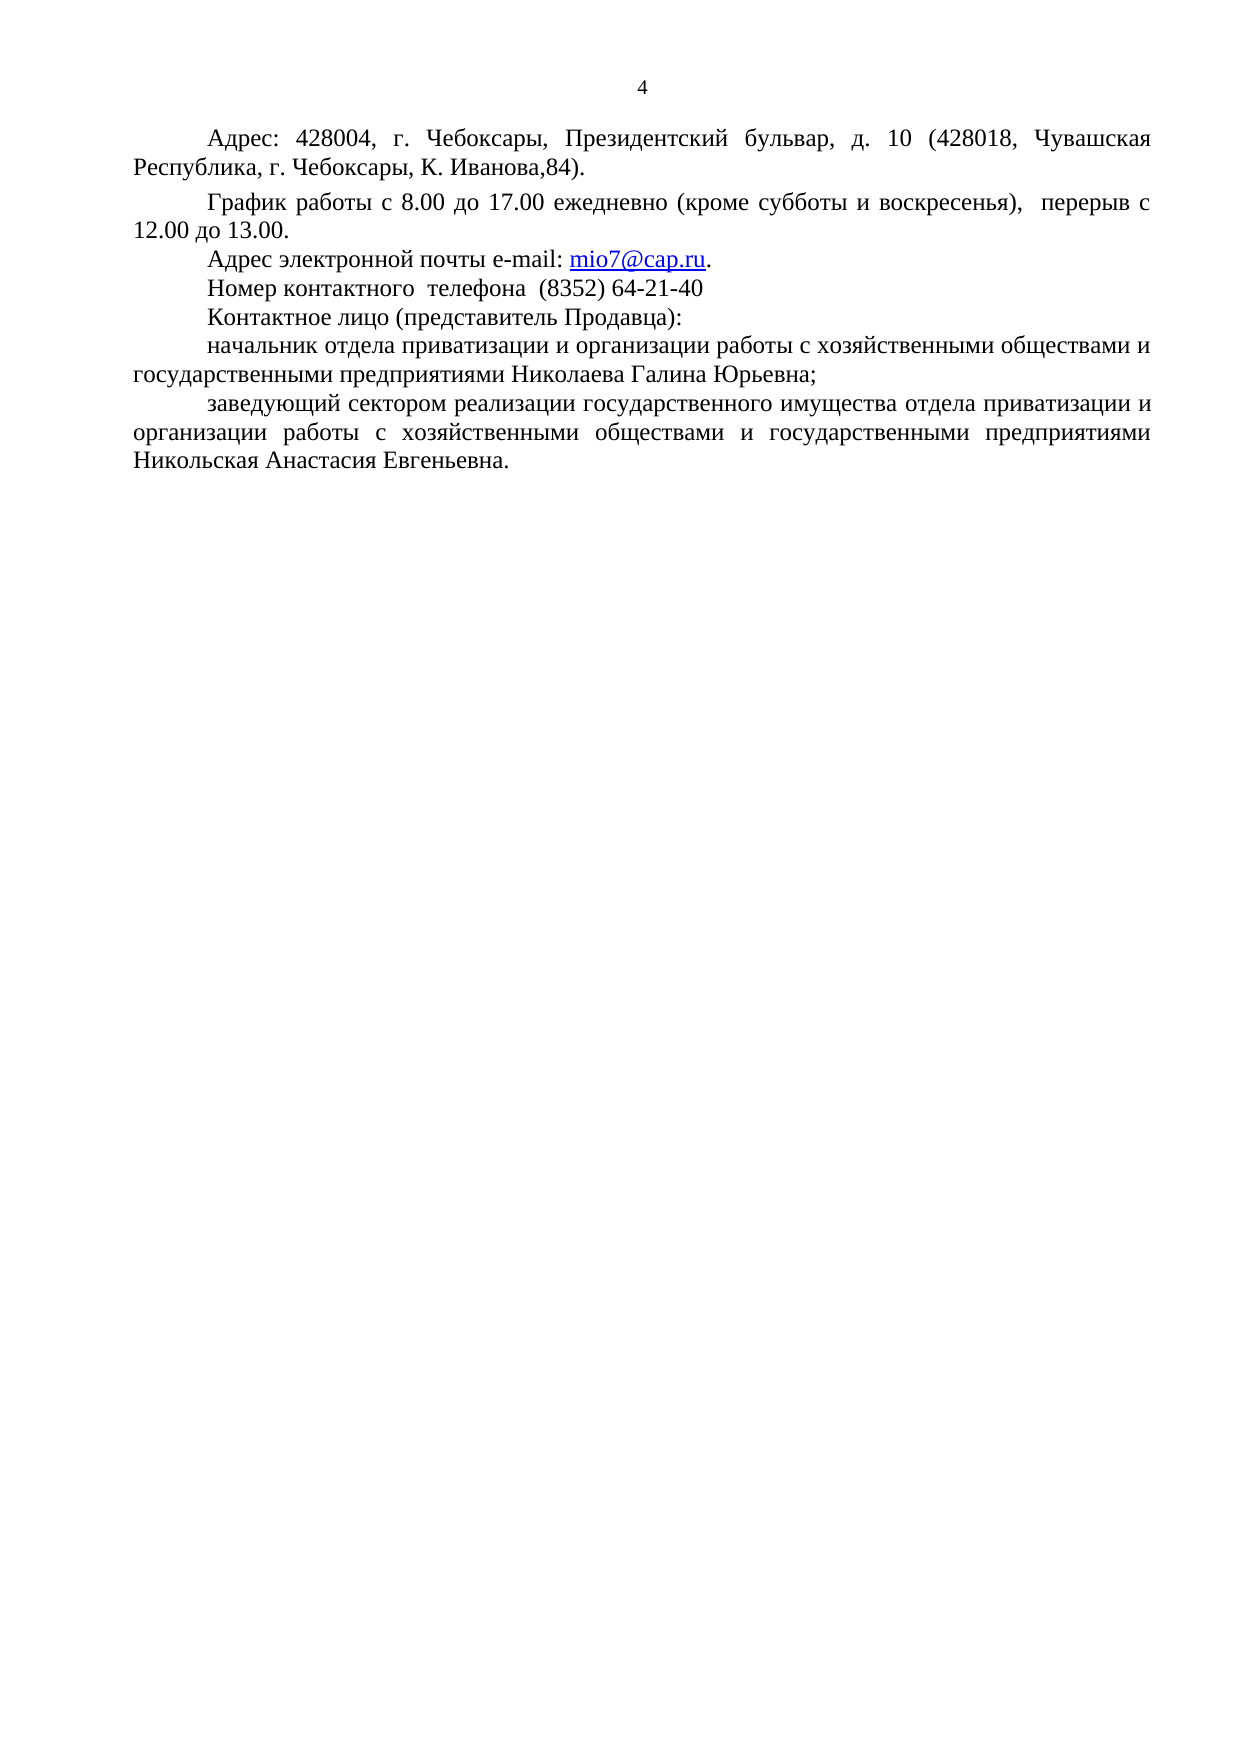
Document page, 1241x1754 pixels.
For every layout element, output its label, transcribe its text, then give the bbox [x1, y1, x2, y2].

text Номер контактного телефона (8352) 64-21-40 [133, 273, 1152, 302]
text Контактное лицо (представитель Продавца): [133, 302, 1152, 331]
text заведующий сектором реализации государственного имущества отдела приватизации и организации работы с хозяйственными обществами и государственными предприятиями Никольская Анастасия Евгеньевна. [133, 388, 1152, 474]
text Адрес: 428004, г. Чебоксары, Президентский бульвар, д. 10 (428018, Чувашская Республика, г. Чебоксары, К. Иванова,84). [133, 123, 1152, 181]
text График работы с 8.00 до 17.00 ежедневно (кроме субботы и воскресенья), перерыв с 12.00 до 13.00. [133, 187, 1152, 244]
text Адрес электронной почты е-mail: mio7@cap.ru. [133, 244, 1152, 273]
text начальник отдела приватизации и организации работы с хозяйственными обществами и государственными предприятиями Николаева Галина Юрьевна; [133, 331, 1152, 388]
